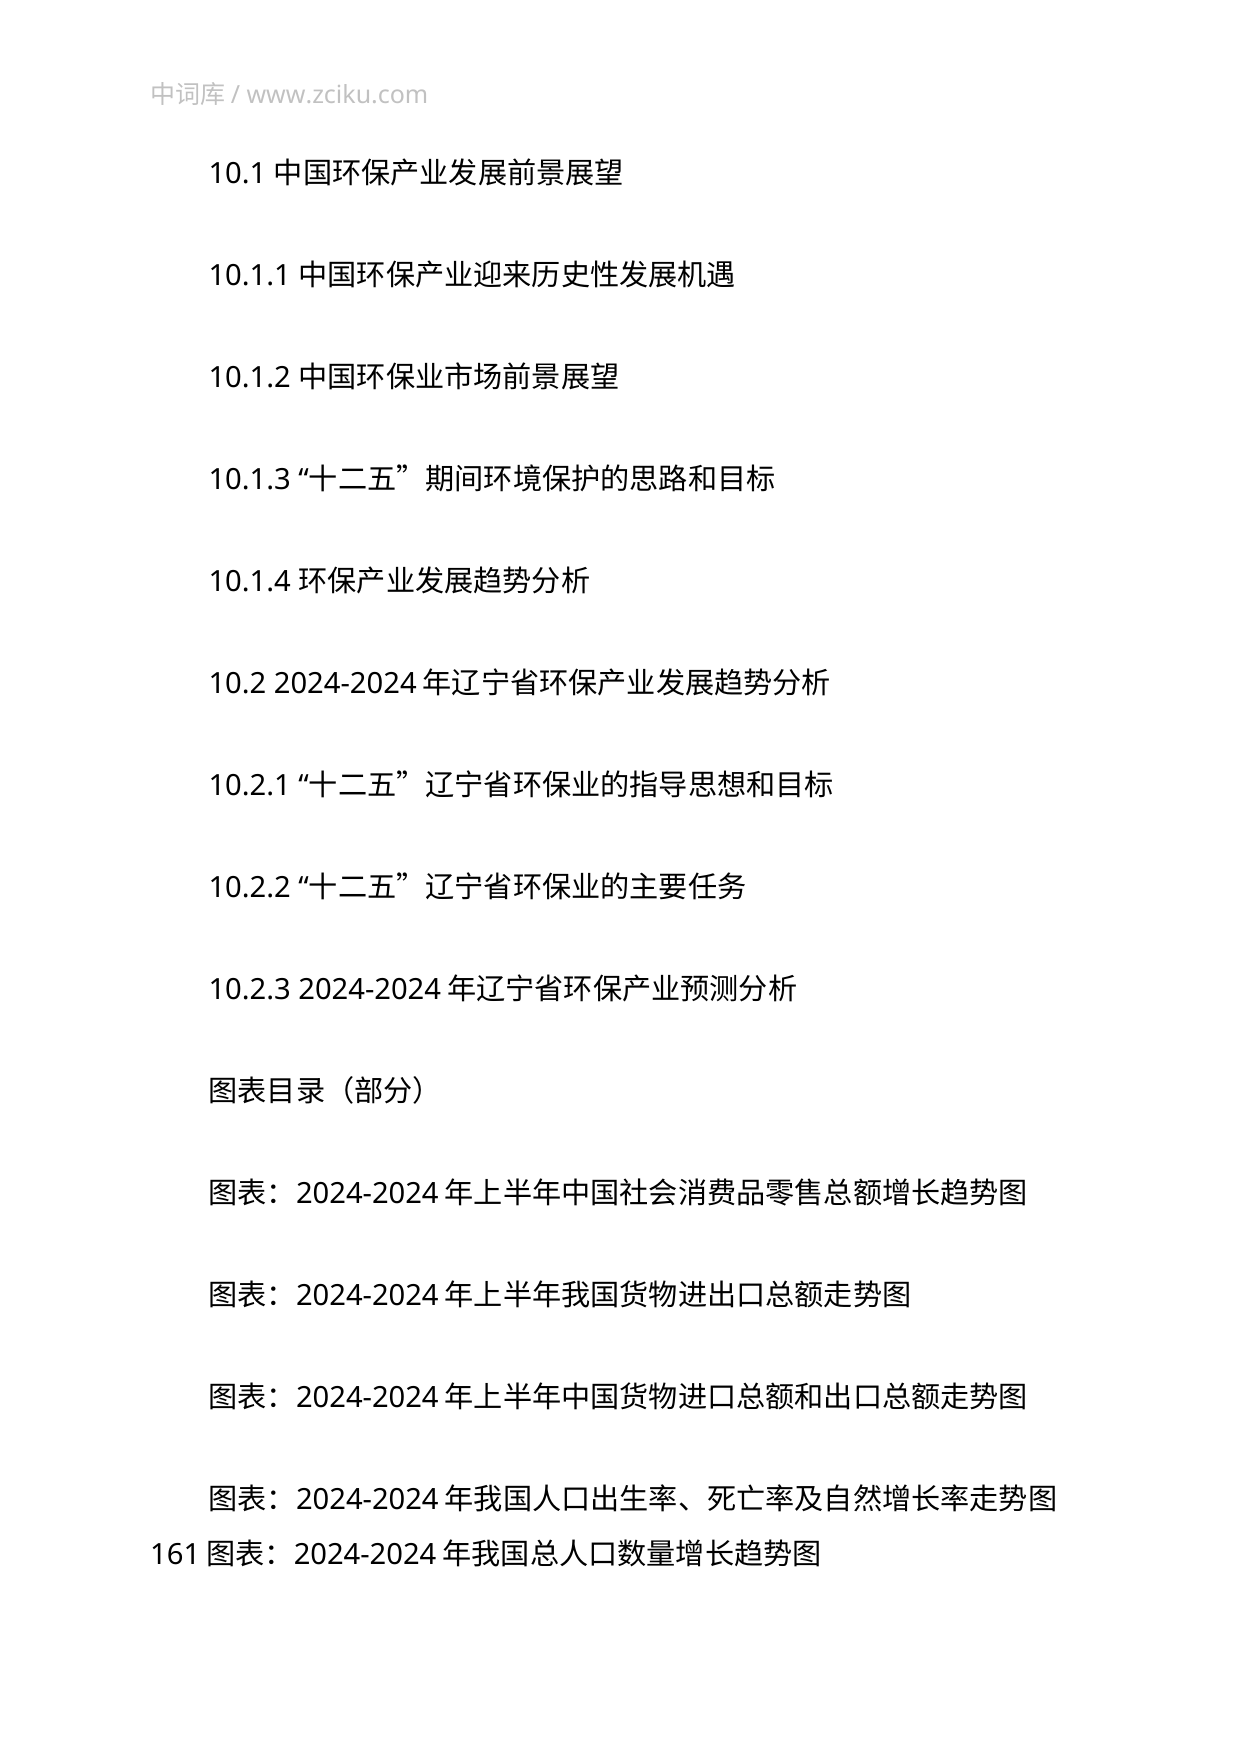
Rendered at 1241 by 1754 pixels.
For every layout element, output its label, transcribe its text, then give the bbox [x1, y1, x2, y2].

text 10.2.1 “十二五”辽宁省环保业的指导思想和目标 [150, 762, 1090, 804]
text 图表：2024-2024年上半年中国货物进口总额和出口总额走势图 [150, 1373, 1090, 1416]
text 10.2.3 2024-2024年辽宁省环保产业预测分析 [150, 966, 1090, 1008]
text 10.1 中国环保产业发展前景展望 [150, 150, 1090, 192]
text 10.1.2 中国环保业市场前景展望 [150, 354, 1090, 396]
text 10.2.2 “十二五”辽宁省环保业的主要任务 [150, 864, 1090, 906]
text 图表：2024-2024年上半年我国货物进出口总额走势图 [150, 1272, 1090, 1314]
text 图表目录（部分） [150, 1068, 1090, 1110]
text 图表：2024-2024年上半年中国社会消费品零售总额增长趋势图 [150, 1169, 1090, 1212]
text 10.2 2024-2024年辽宁省环保产业发展趋势分析 [150, 660, 1090, 702]
text 图表：2024-2024年我国人口出生率、死亡率及自然增长率走势图161图表：2024-2024年我国总人口数量增长趋势图 [150, 1476, 1090, 1573]
text 10.1.1 中国环保产业迎来历史性发展机遇 [150, 252, 1090, 294]
text 10.1.3 “十二五”期间环境保护的思路和目标 [150, 456, 1090, 498]
text 10.1.4 环保产业发展趋势分析 [150, 558, 1090, 600]
